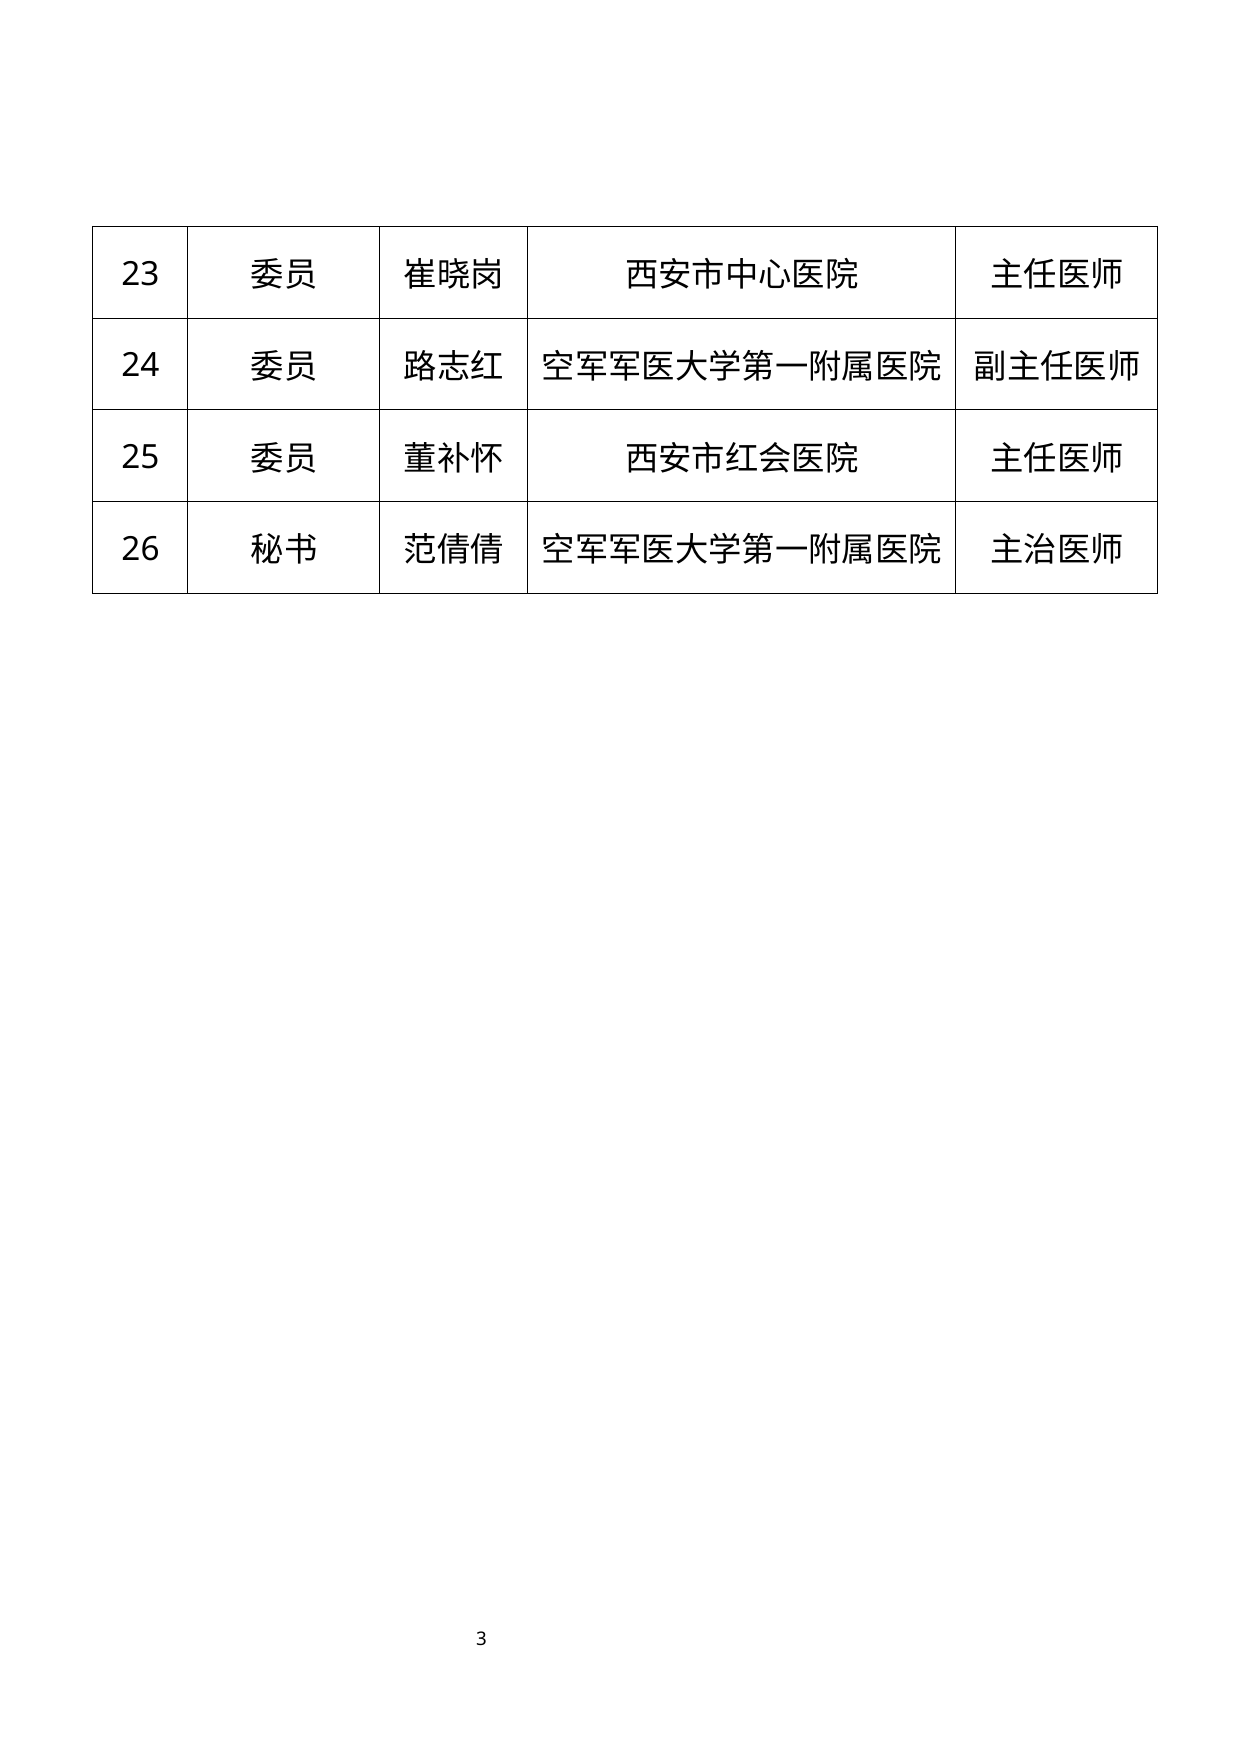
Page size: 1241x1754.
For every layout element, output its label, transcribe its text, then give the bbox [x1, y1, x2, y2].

table_cell 23 [93, 227, 187, 317]
table_cell 董补怀 [380, 410, 527, 501]
table_cell 西安市中心医院 [528, 227, 955, 317]
table_cell 西安市红会医院 [528, 410, 955, 501]
table_cell 空军军医大学第一附属医院 [528, 502, 955, 592]
table_cell 主任医师 [956, 227, 1157, 317]
table_cell 委员 [188, 410, 379, 501]
table_cell 路志红 [380, 319, 527, 409]
table_cell 委员 [188, 227, 379, 317]
table_cell 委员 [188, 319, 379, 409]
table_cell 24 [93, 319, 187, 409]
table_cell 秘书 [188, 502, 379, 592]
table_cell 范倩倩 [380, 502, 527, 592]
table_cell 26 [93, 502, 187, 592]
table_cell 崔晓岗 [380, 227, 527, 317]
table_cell 主治医师 [956, 502, 1157, 592]
table_cell 副主任医师 [956, 319, 1157, 409]
table_cell 25 [93, 410, 187, 501]
table_cell 空军军医大学第一附属医院 [528, 319, 955, 409]
table_cell 主任医师 [956, 410, 1157, 501]
